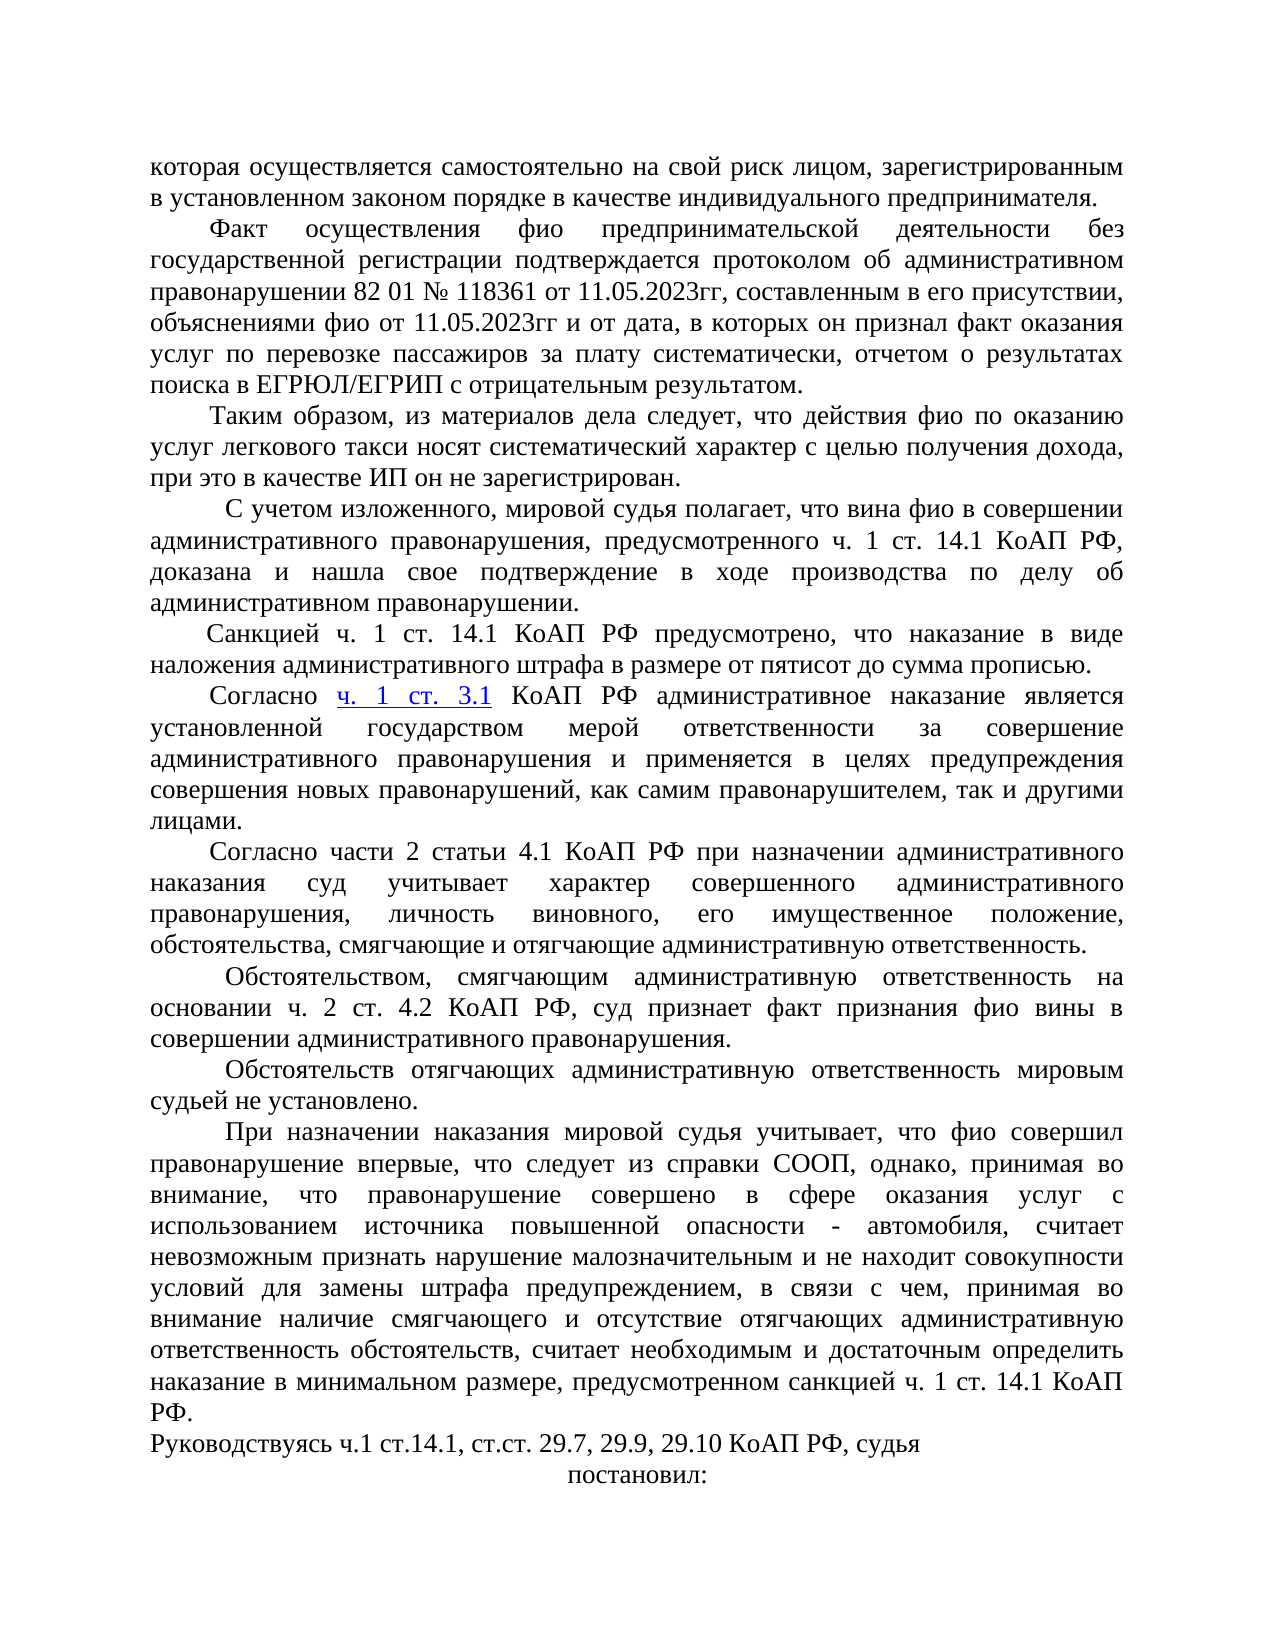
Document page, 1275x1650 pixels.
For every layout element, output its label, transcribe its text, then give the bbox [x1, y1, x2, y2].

text При назначении наказания мировой судья учитывает, что фио совершил правонарушение впервые, что следует из справки СООП, однако, принимая во внимание, что правонарушение совершено в сфере оказания услуг с использованием источника повышенной опасности - автомобиля, считает невозможным признать нарушение малозначительным и не находит совокупности условий для замены штрафа предупреждением, в связи с чем, принимая во внимание наличие смягчающего и отсутствие отягчающих административную ответственность обстоятельств, считает необходимым и достаточным определить наказание в минимальном размере, предусмотренном санкцией ч. 1 ст. 14.1 КоАП РФ. [150, 1116, 1125, 1427]
text Обстоятельств отягчающих административную ответственность мировым судьей не установлено. [150, 1053, 1125, 1116]
text Руководствуясь ч.1 ст.14.1, ст.ст. 29.7, 29.9, 29.10 КоАП РФ, судья [150, 1427, 1125, 1458]
text Факт осуществления фио предпринимательской деятельности без государственной регистрации подтверждается протоколом об административном правонарушении 82 01 № 118361 от 11.05.2023гг, составленным в его присутствии, объяснениями фио от 11.05.2023гг и от дата, в которых он признал факт оказания услуг по перевозке пассажиров за плату систематически, отчетом о результатах поиска в ЕГРЮЛ/ЕГРИП с отрицательным результатом. [150, 212, 1125, 399]
text Согласно ч. 1 ст. 3.1 КоАП РФ административное наказание является установленной государством мерой ответственности за совершение административного правонарушения и применяется в целях предупреждения совершения новых правонарушений, как самим правонарушителем, так и другими лицами. [150, 679, 1125, 835]
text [150, 150, 1125, 212]
text Санкцией ч. 1 ст. 14.1 КоАП РФ предусмотрено, что наказание в виде наложения административного штрафа в размере от пятисот до сумма прописью. [150, 617, 1125, 679]
text постановил: [150, 1458, 1125, 1489]
text Таким образом, из материалов дела следует, что действия фио по оказанию услуг легкового такси носят систематический характер с целью получения дохода, при это в качестве ИП он не зарегистрирован. [150, 399, 1125, 493]
text Обстоятельством, смягчающим административную ответственность на основании ч. 2 ст. 4.2 КоАП РФ, суд признает факт признания фио вины в совершении административного правонарушения. [150, 960, 1125, 1053]
text С учетом изложенного, мировой судья полагает, что вина фио в совершении административного правонарушения, предусмотренного ч. 1 ст. 14.1 КоАП РФ, доказана и нашла свое подтверждение в ходе производства по делу об административном правонарушении. [150, 493, 1125, 617]
text Согласно части 2 статьи 4.1 КоАП РФ при назначении административного наказания суд учитывает характер совершенного административного правонарушения, личность виновного, его имущественное положение, обстоятельства, смягчающие и отягчающие административную ответственность. [150, 835, 1125, 960]
